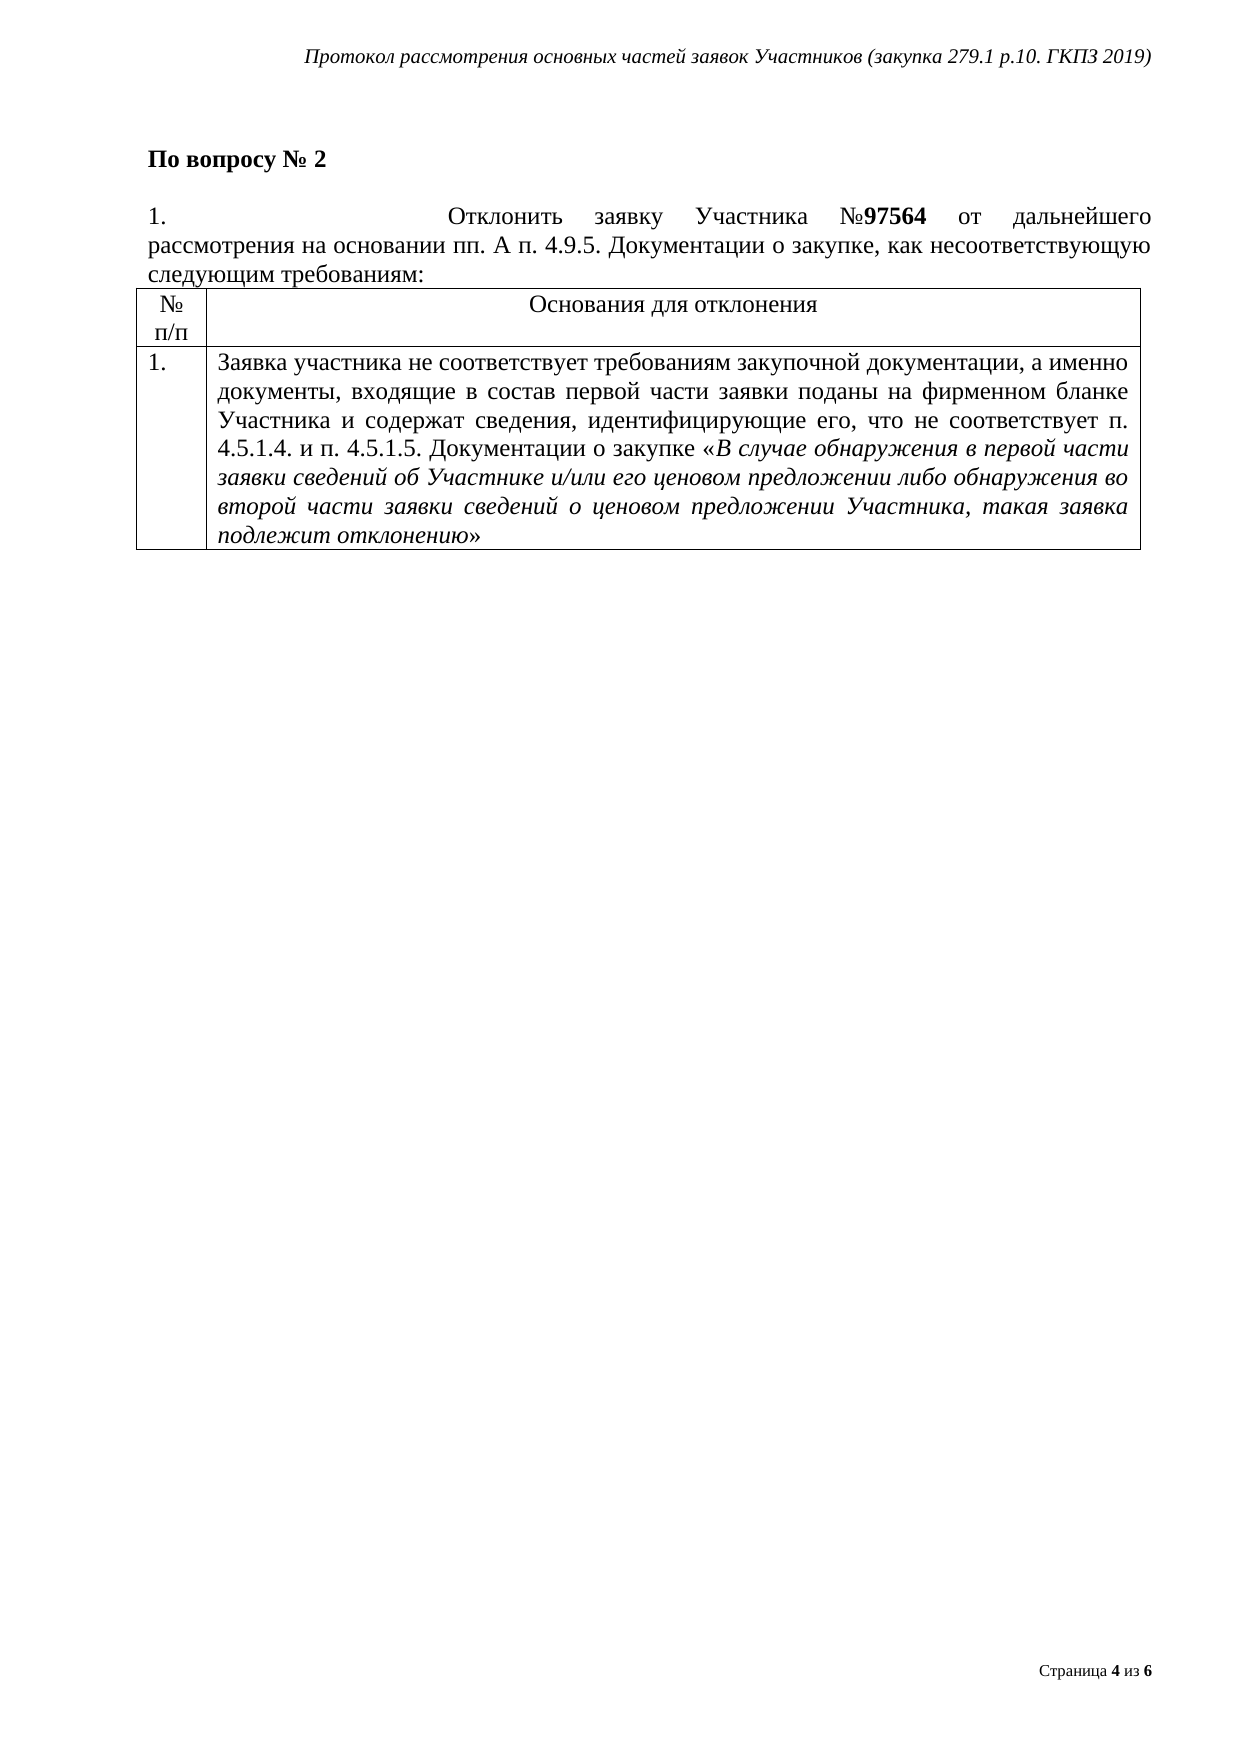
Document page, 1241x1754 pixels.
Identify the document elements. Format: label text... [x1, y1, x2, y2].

table_header Основания для отклонения [207, 289, 1140, 346]
table_cell [137, 347, 206, 548]
table_cell Заявка участника не соответствует требованиям закупочной документации, а именно документы, входящие в состав первой части заявки поданы на фирменном бланке Участника и содержат сведения, идентифицирующие его, что не соответствует п. 4.5.1.4. и п. 4.5.1.5. Документации о закупке «В случае обнаружения в первой части заявки сведений об Участнике и/или его ценовом предложении либо обнаружения во второй части заявки сведений о ценовом предложении Участника, такая заявка подлежит отклонению» [207, 347, 1140, 548]
text По вопросу № 2 [148, 144, 1152, 173]
table_header № п/п [137, 289, 206, 346]
list Отклонить заявку Участника №97564 от дальнейшего рассмотрения на основании пп. А п. 4.9.5. Документации о закупке, как несоответствующую следующим требованиям: [148, 201, 1152, 288]
